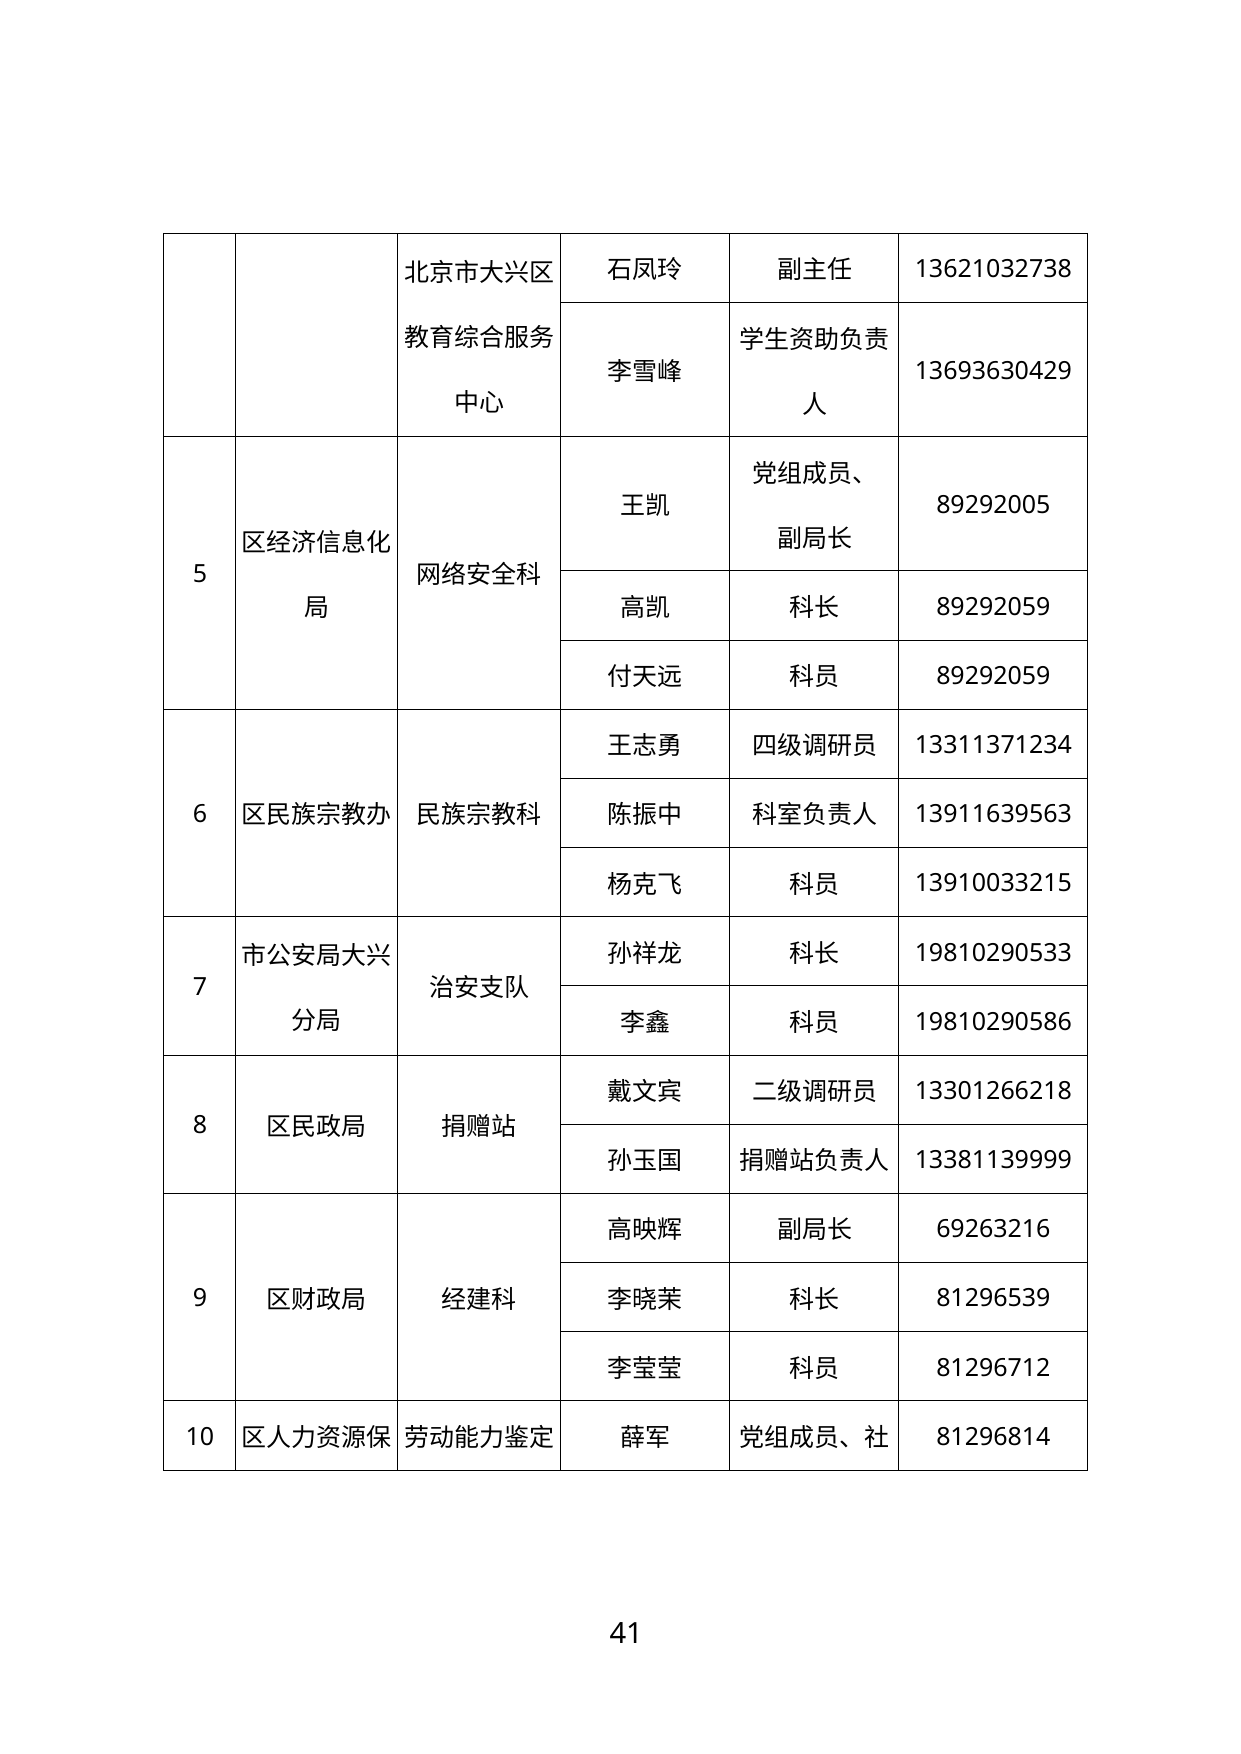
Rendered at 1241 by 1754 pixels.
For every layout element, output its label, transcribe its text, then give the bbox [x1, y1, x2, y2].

table_cell 薛军 [561, 1401, 729, 1469]
table_cell 5 [164, 437, 235, 709]
table_cell 劳动能力鉴定中心 [398, 1401, 560, 1469]
table_cell 李鑫 [561, 986, 729, 1054]
table_cell 副主任 [730, 234, 898, 302]
table_cell 9 [164, 1194, 235, 1400]
table_cell 区经济信息化局 [236, 437, 397, 709]
table_cell 13381139999 [899, 1125, 1087, 1193]
table_cell 副局长 [730, 1194, 898, 1262]
table_cell 19810290533 [899, 917, 1087, 985]
table_cell 科长 [730, 917, 898, 985]
table_cell 10 [164, 1401, 235, 1469]
table_cell 89292059 [899, 641, 1087, 709]
table_cell 19810290586 [899, 986, 1087, 1054]
table_cell 科长 [730, 571, 898, 639]
table_cell 市公安局大兴分局 [236, 917, 397, 1054]
table_cell 13621032738 [899, 234, 1087, 302]
table_cell 李晓茉 [561, 1263, 729, 1331]
table_cell 8 [164, 1056, 235, 1193]
table_cell 四级调研员 [730, 710, 898, 778]
table_cell 二级调研员 [730, 1056, 898, 1124]
table_cell 科员 [730, 1332, 898, 1400]
table_cell 治安支队 [398, 917, 560, 1054]
table_cell 戴文宾 [561, 1056, 729, 1124]
table_cell 捐赠站 [398, 1056, 560, 1193]
table_cell 党组成员、 副局长 [730, 437, 898, 570]
table_cell 王志勇 [561, 710, 729, 778]
table_cell 石凤玲 [561, 234, 729, 302]
table_cell 付天远 [561, 641, 729, 709]
table_cell 81296712 [899, 1332, 1087, 1400]
table_cell 北京市大兴区教育综合服务中心 [398, 234, 560, 436]
table_cell 科员 [730, 641, 898, 709]
table_cell 科员 [730, 986, 898, 1054]
table_cell 13301266218 [899, 1056, 1087, 1124]
table_cell 科员 [730, 848, 898, 916]
table_cell 区人力资源保障局 [236, 1401, 397, 1469]
table_cell 13693630429 [899, 303, 1087, 436]
table_cell 党组成员、社保中心主任 [730, 1401, 898, 1469]
table_cell 区财政局 [236, 1194, 397, 1400]
table_cell 学生资助负责人 [730, 303, 898, 436]
table_cell 69263216 [899, 1194, 1087, 1262]
table_cell 民族宗教科 [398, 710, 560, 916]
table_cell 13311371234 [899, 710, 1087, 778]
table_cell 孙玉国 [561, 1125, 729, 1193]
table_cell 区民政局 [236, 1056, 397, 1193]
table_cell 王凯 [561, 437, 729, 570]
table_cell 6 [164, 710, 235, 916]
table_cell 网络安全科 [398, 437, 560, 709]
table_cell 13910033215 [899, 848, 1087, 916]
table_cell 科长 [730, 1263, 898, 1331]
table_cell 捐赠站负责人 [730, 1125, 898, 1193]
table_cell 81296814 [899, 1401, 1087, 1469]
table_cell 高凯 [561, 571, 729, 639]
table_cell 区民族宗教办 [236, 710, 397, 916]
table_cell 经建科 [398, 1194, 560, 1400]
table_cell 89292005 [899, 437, 1087, 570]
table_cell 孙祥龙 [561, 917, 729, 985]
table_cell 李莹莹 [561, 1332, 729, 1400]
table_cell 陈振中 [561, 779, 729, 847]
table_cell 81296539 [899, 1263, 1087, 1331]
table_cell 13911639563 [899, 779, 1087, 847]
table_cell 89292059 [899, 571, 1087, 639]
table_cell 李雪峰 [561, 303, 729, 436]
table_cell 杨克飞 [561, 848, 729, 916]
table_cell 高映辉 [561, 1194, 729, 1262]
table_cell 7 [164, 917, 235, 1054]
table_cell 科室负责人 [730, 779, 898, 847]
